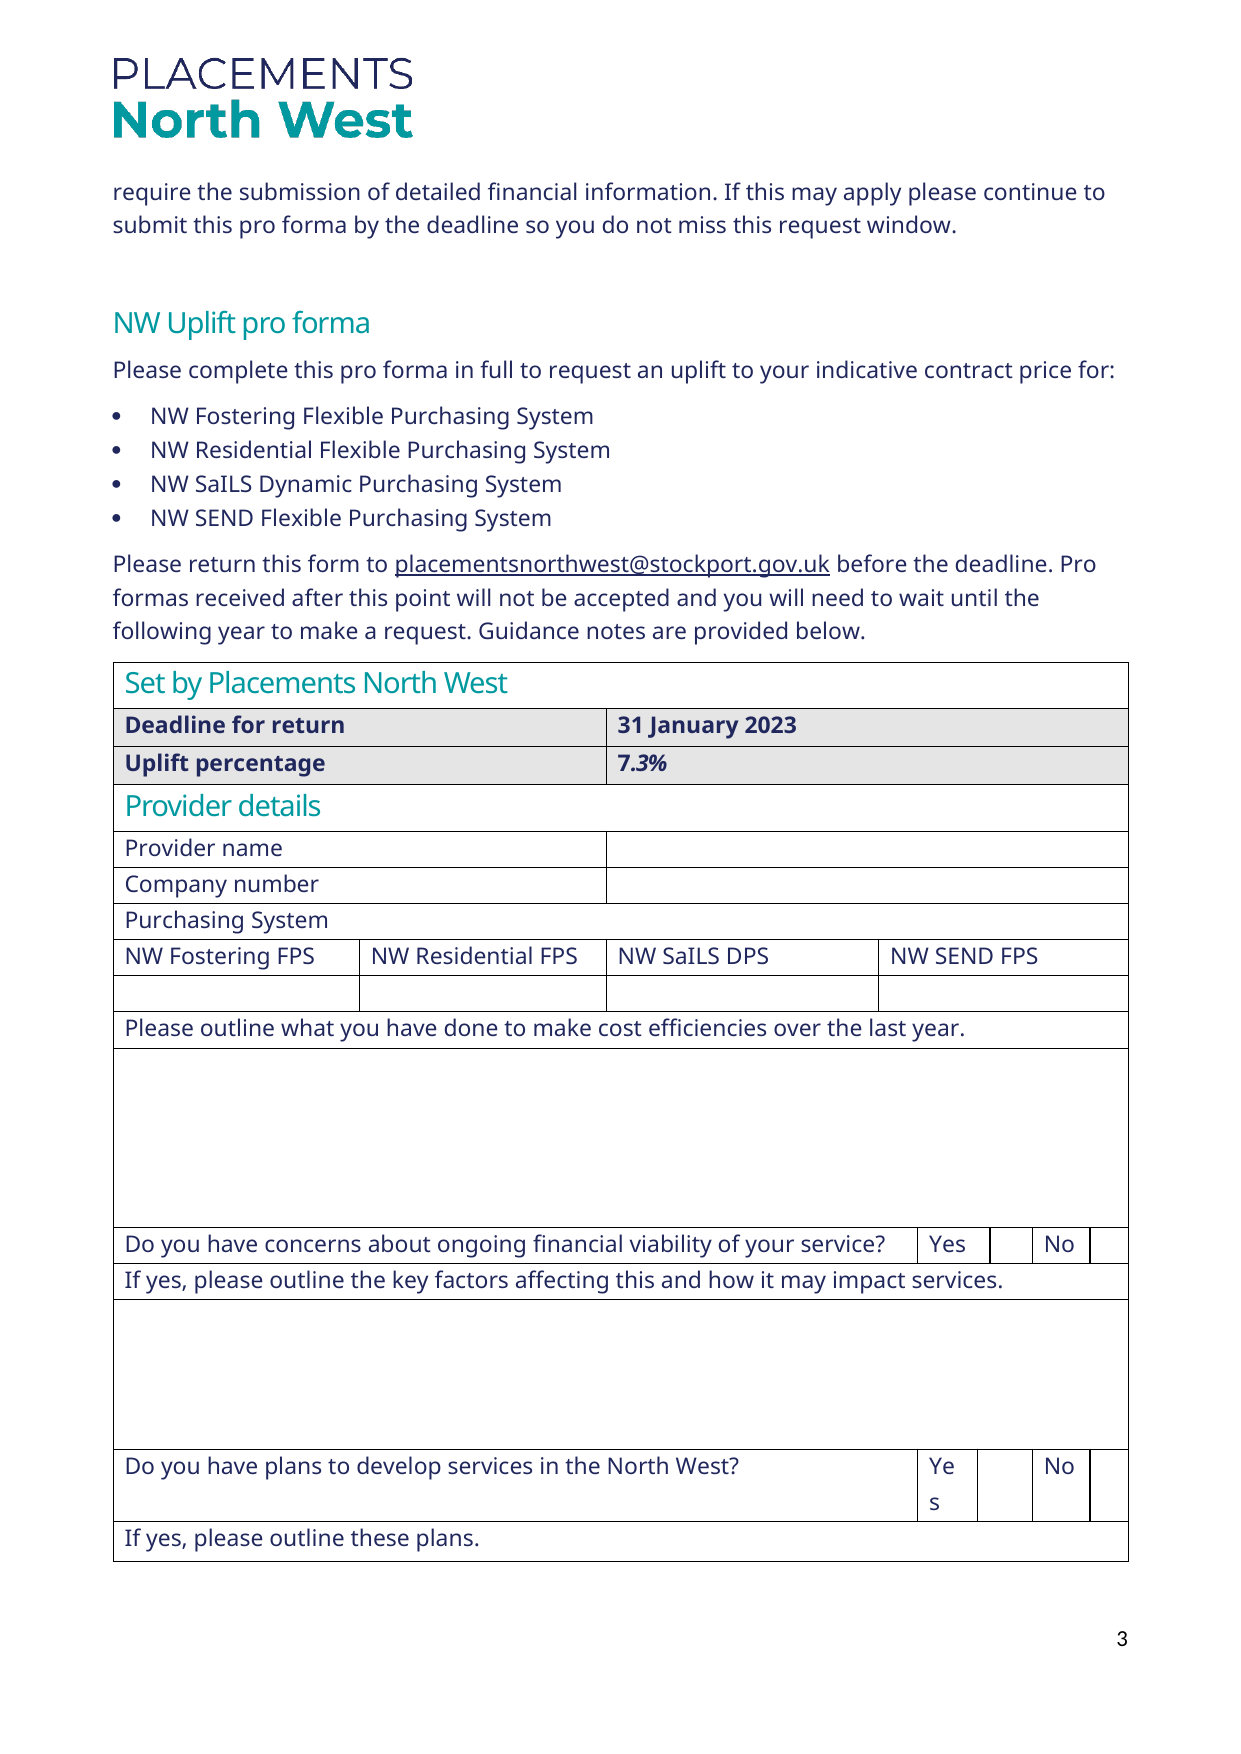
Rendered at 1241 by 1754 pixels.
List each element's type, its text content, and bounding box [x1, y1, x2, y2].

table_cell [114, 1300, 1128, 1448]
table_cell Do you have plans to develop services in the North West? [114, 1450, 917, 1521]
table_cell Yes [918, 1228, 989, 1263]
table_cell [978, 1450, 1032, 1521]
table_cell If yes, please outline the key factors affecting this and how it may impact services. [114, 1264, 1128, 1299]
table_cell [607, 832, 1128, 867]
table_cell Please outline what you have done to make cost efficiencies over the last year. [114, 1012, 1128, 1047]
table_header Set by Placements North West [114, 663, 1128, 708]
table_cell NW Fostering FPS [114, 940, 359, 975]
table_cell NW SaILS DPS [607, 940, 878, 975]
table_cell [1091, 1450, 1128, 1521]
table_cell No [1033, 1450, 1089, 1521]
table_cell Purchasing System [114, 904, 1128, 939]
table_cell Company number [114, 868, 606, 903]
table_cell If yes, please outline these plans. [114, 1522, 1128, 1561]
list NW SEND Flexible Purchasing System [112, 502, 1128, 533]
table_cell [607, 868, 1128, 903]
picture [102, 47, 424, 148]
list NW Residential Flexible Purchasing System [112, 434, 1128, 465]
table_cell [1091, 1228, 1128, 1263]
table_cell [114, 1049, 1128, 1227]
table_cell Provider name [114, 832, 606, 867]
table_cell [360, 976, 606, 1011]
table_cell 31 January 2023 [607, 709, 1128, 746]
table_cell NW SEND FPS [879, 940, 1128, 975]
table_cell Yes [918, 1450, 977, 1521]
table_cell NW Residential FPS [360, 940, 606, 975]
subtitle NW Uplift pro forma [112, 302, 1128, 342]
table_cell [991, 1228, 1032, 1263]
list NW SaILS Dynamic Purchasing System [112, 468, 1128, 499]
table_cell [879, 976, 1128, 1011]
text Please complete this pro forma in full to request an uplift to your indicative contract price for: [112, 354, 1128, 385]
table_cell No [1033, 1228, 1089, 1263]
table_cell [607, 976, 878, 1011]
table_cell Do you have concerns about ongoing financial viability of your service? [114, 1228, 917, 1263]
table_cell Uplift percentage [114, 747, 606, 784]
table_cell Deadline for return [114, 709, 606, 746]
text Please return this form to placementsnorthwest@stockport.gov.uk before the deadline. Pro formas received after this point will not be accepted and you will need to wait until the following year to make a request. Guidance notes are provided below. [112, 548, 1128, 647]
table_cell 7.3% [607, 747, 1128, 784]
table_cell [114, 976, 359, 1011]
list NW Fostering Flexible Purchasing System [112, 400, 1128, 432]
table_cell Provider details [114, 785, 1128, 831]
